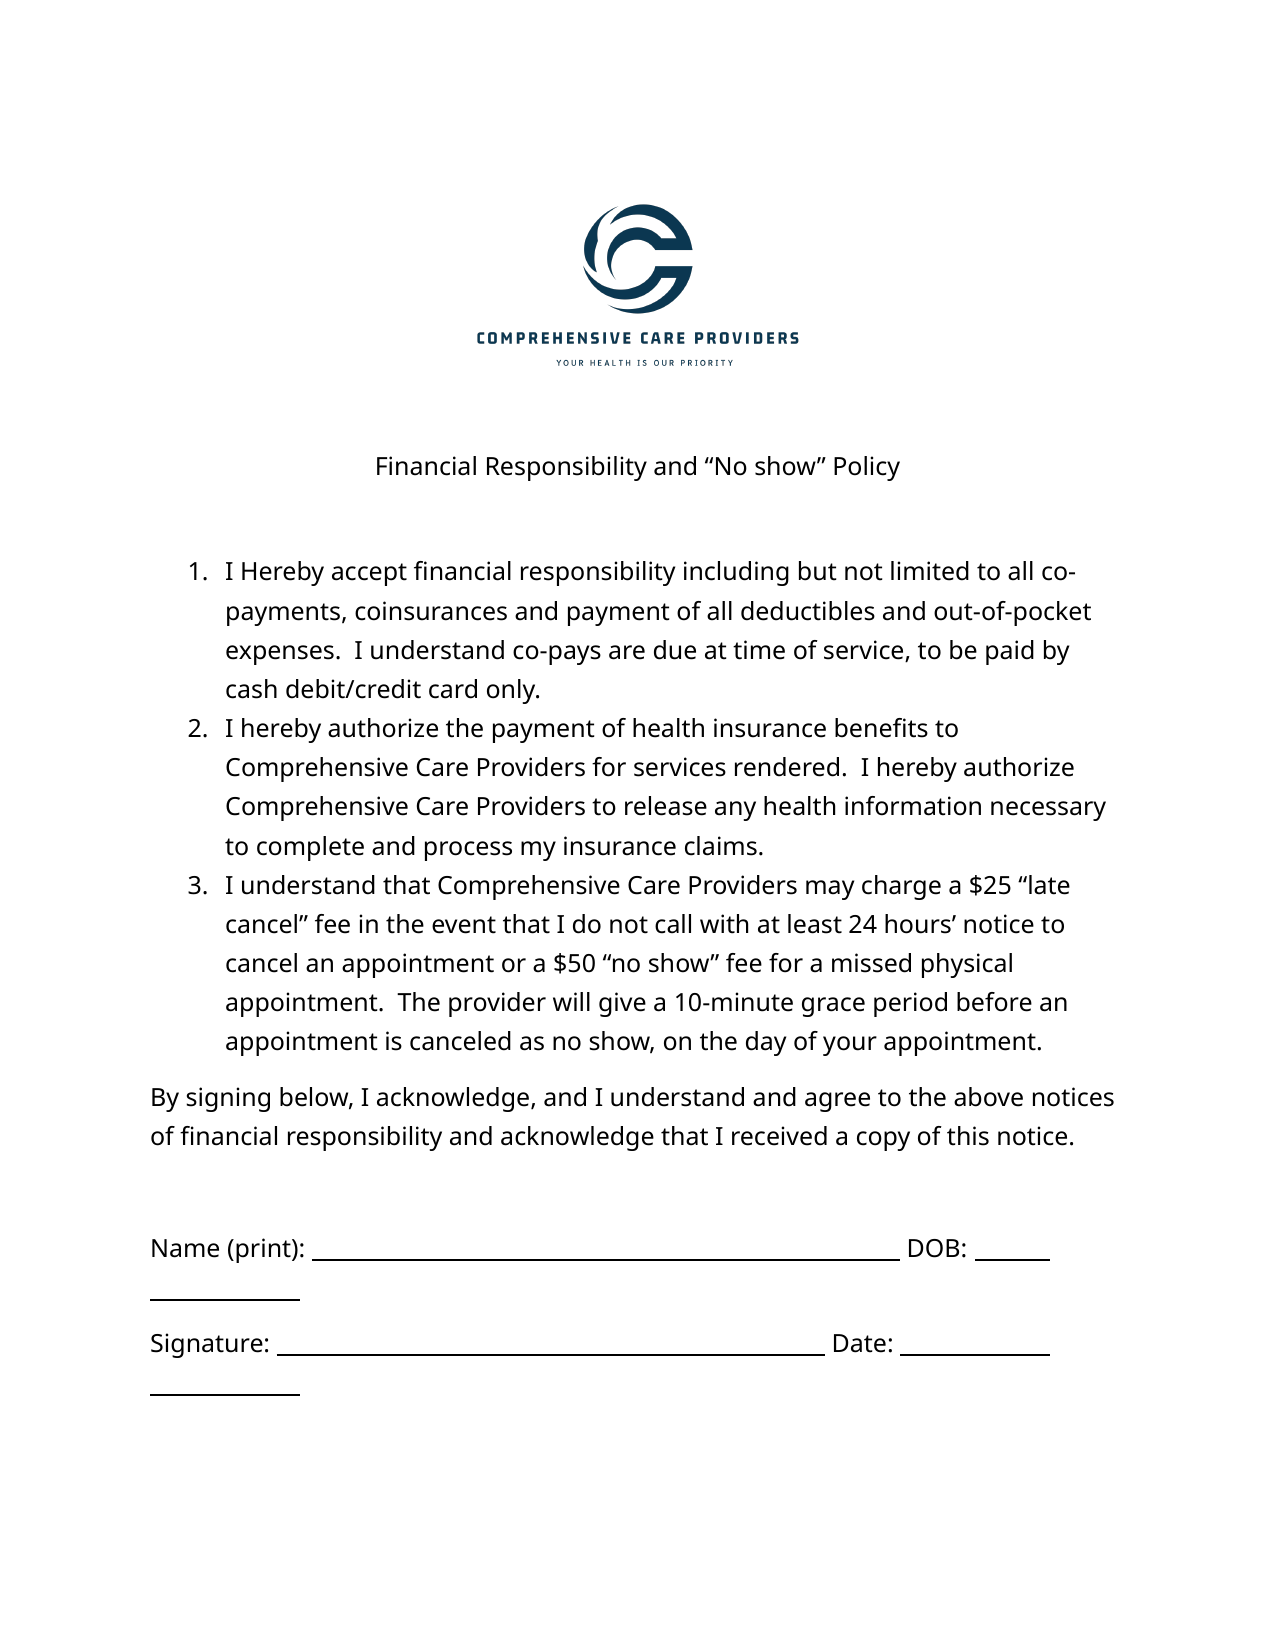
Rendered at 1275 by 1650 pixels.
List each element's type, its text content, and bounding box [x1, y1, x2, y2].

list I understand that Comprehensive Care Providers may charge a $25 “late cancel” fee in the event that I do not call with at least 24 hours’ notice to cancel an appointment or a $50 “no show” fee for a missed physical appointment. The provider will give a 10-minute grace period before an appointment is canceled as no show, on the day of your appointment. [187, 867, 1125, 1058]
list I Hereby accept financial responsibility including but not limited to all co-payments, coinsurances and payment of all deductibles and out-of-pocket expenses. I understand co-pays are due at time of service, to be paid by cash debit/credit card only. [187, 554, 1125, 706]
text Signature: Date: [150, 1326, 1125, 1399]
text Financial Responsibility and “No show” Policy [150, 449, 1125, 483]
text By signing below, I acknowledge, and I understand and agree to the above notices of financial responsibility and acknowledge that I received a copy of this notice. [150, 1080, 1125, 1153]
text Name (print): DOB: [150, 1231, 1125, 1304]
picture [464, 150, 811, 427]
list I hereby authorize the payment of health insurance benefits to Comprehensive Care Providers for services rendered. I hereby authorize Comprehensive Care Providers to release any health information necessary to complete and process my insurance claims. [187, 711, 1125, 862]
